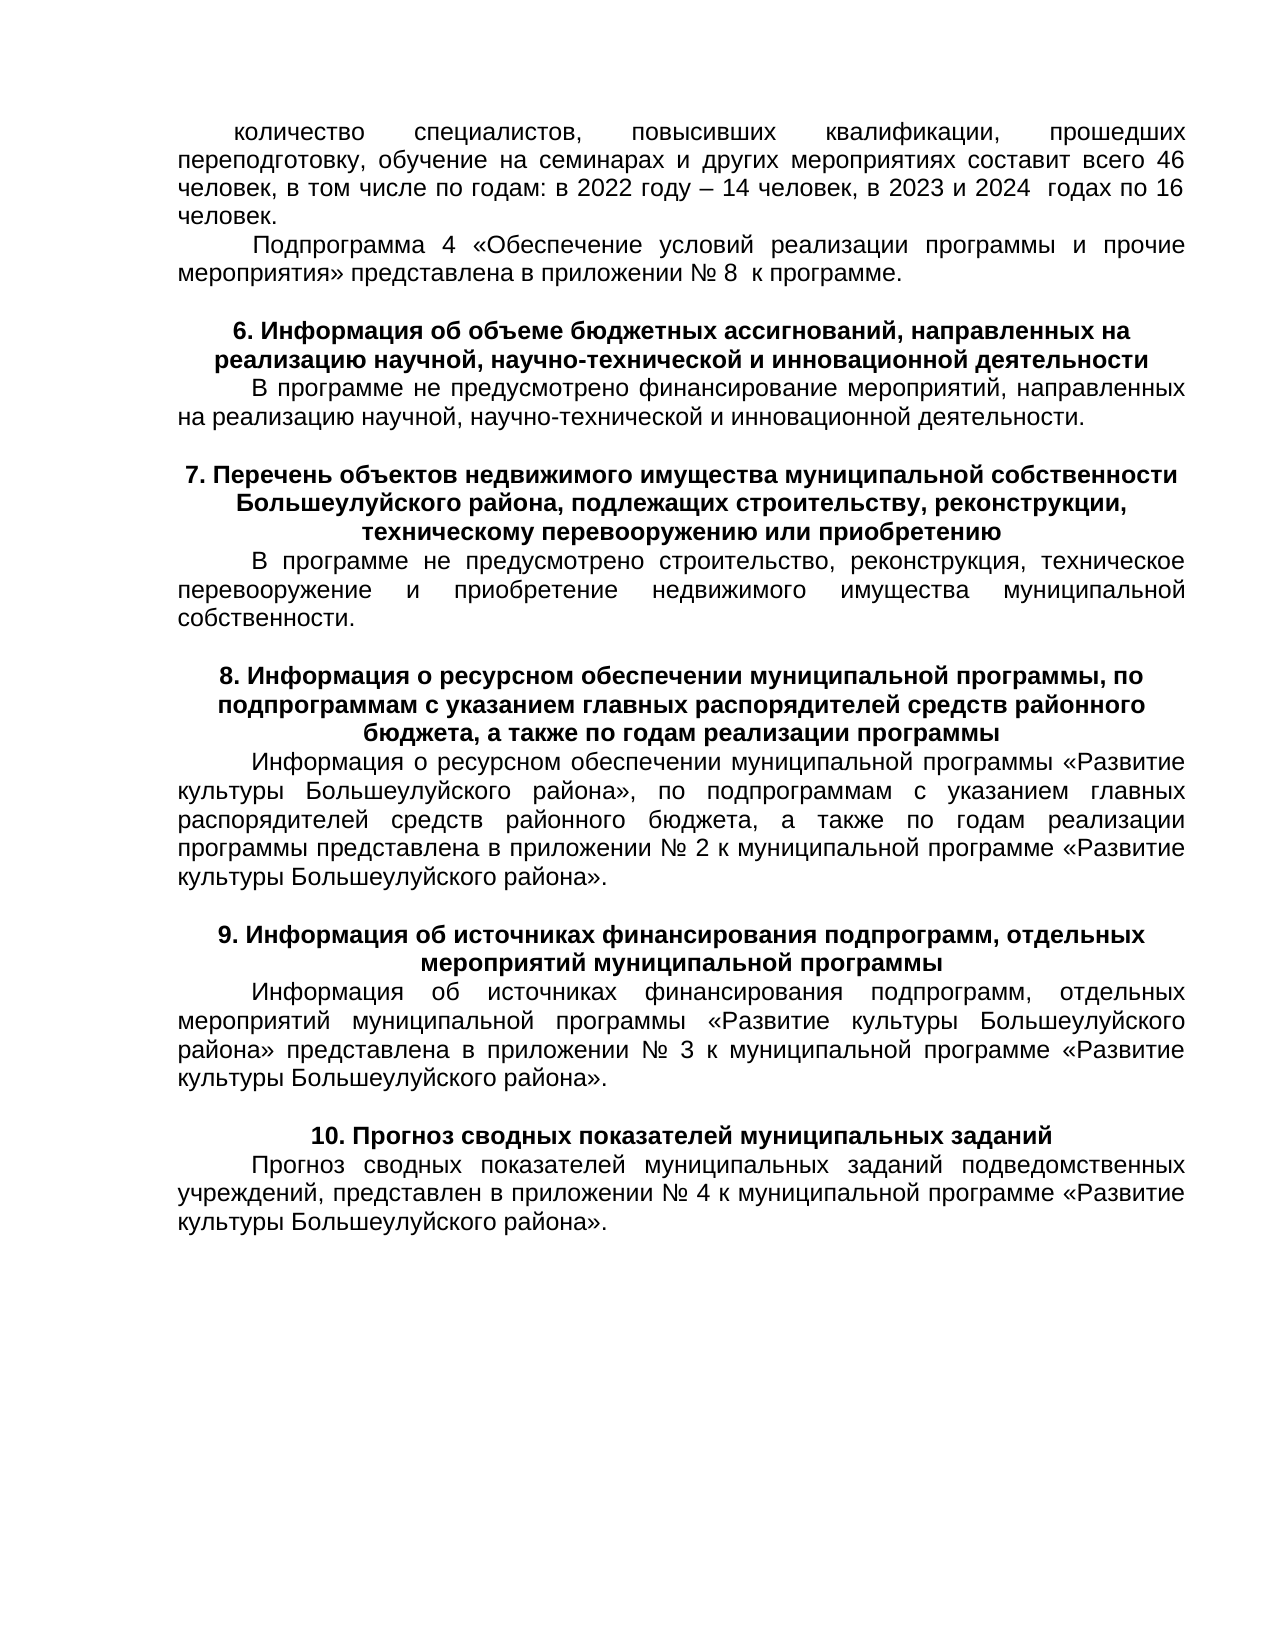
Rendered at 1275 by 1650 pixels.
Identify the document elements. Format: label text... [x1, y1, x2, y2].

text 9. Информация об источниках финансирования подпрограмм, отдельных мероприятий муниципальной программы [177, 920, 1186, 977]
text Информация об источниках финансирования подпрограмм, отдельных мероприятий муниципальной программы «Развитие культуры Большеулуйского района» представлена в приложении № 3 к муниципальной программе «Развитие культуры Большеулуйского района». [177, 977, 1186, 1092]
text Подпрограмма 4 «Обеспечение условий реализации программы и прочие мероприятия» представлена в приложении № 8 к программе. [177, 230, 1186, 287]
text В программе не предусмотрено строительство, реконструкция, техническое перевооружение и приобретение недвижимого имущества муниципальной собственности. [177, 546, 1186, 632]
text Информация о ресурсном обеспечении муниципальной программы «Развитие культуры Большеулуйского района», по подпрограммам с указанием главных распорядителей средств районного бюджета, а также по годам реализации программы представлена в приложении № 2 к муниципальной программе «Развитие культуры Большеулуйского района». [177, 747, 1186, 891]
text В программе не предусмотрено финансирование мероприятий, направленных на реализацию научной, научно-технической и инновационной деятельности. [177, 373, 1186, 431]
text 10. Прогноз сводных показателей муниципальных заданий [177, 1121, 1186, 1150]
text 6. Информация об объеме бюджетных ассигнований, направленных на реализацию научной, научно-технической и инновационной деятельности [177, 316, 1186, 373]
text количество специалистов, повысивших квалификации, прошедших переподготовку, обучение на семинарах и других мероприятиях составит всего 46 человек, в том числе по годам: в 2022 году – 14 человек, в 2023 и 2024 годах по 16 человек. [177, 118, 1186, 230]
text 8. Информация о ресурсном обеспечении муниципальной программы, по подпрограммам с указанием главных распорядителей средств районного бюджета, а также по годам реализации программы [177, 661, 1186, 747]
text Прогноз сводных показателей муниципальных заданий подведомственных учреждений, представлен в приложении № 4 к муниципальной программе «Развитие культуры Большеулуйского района». [177, 1150, 1186, 1236]
text 7. Перечень объектов недвижимого имущества муниципальной собственности Большеулуйского района, подлежащих строительству, реконструкции, техническому перевооружению или приобретению [177, 460, 1186, 546]
